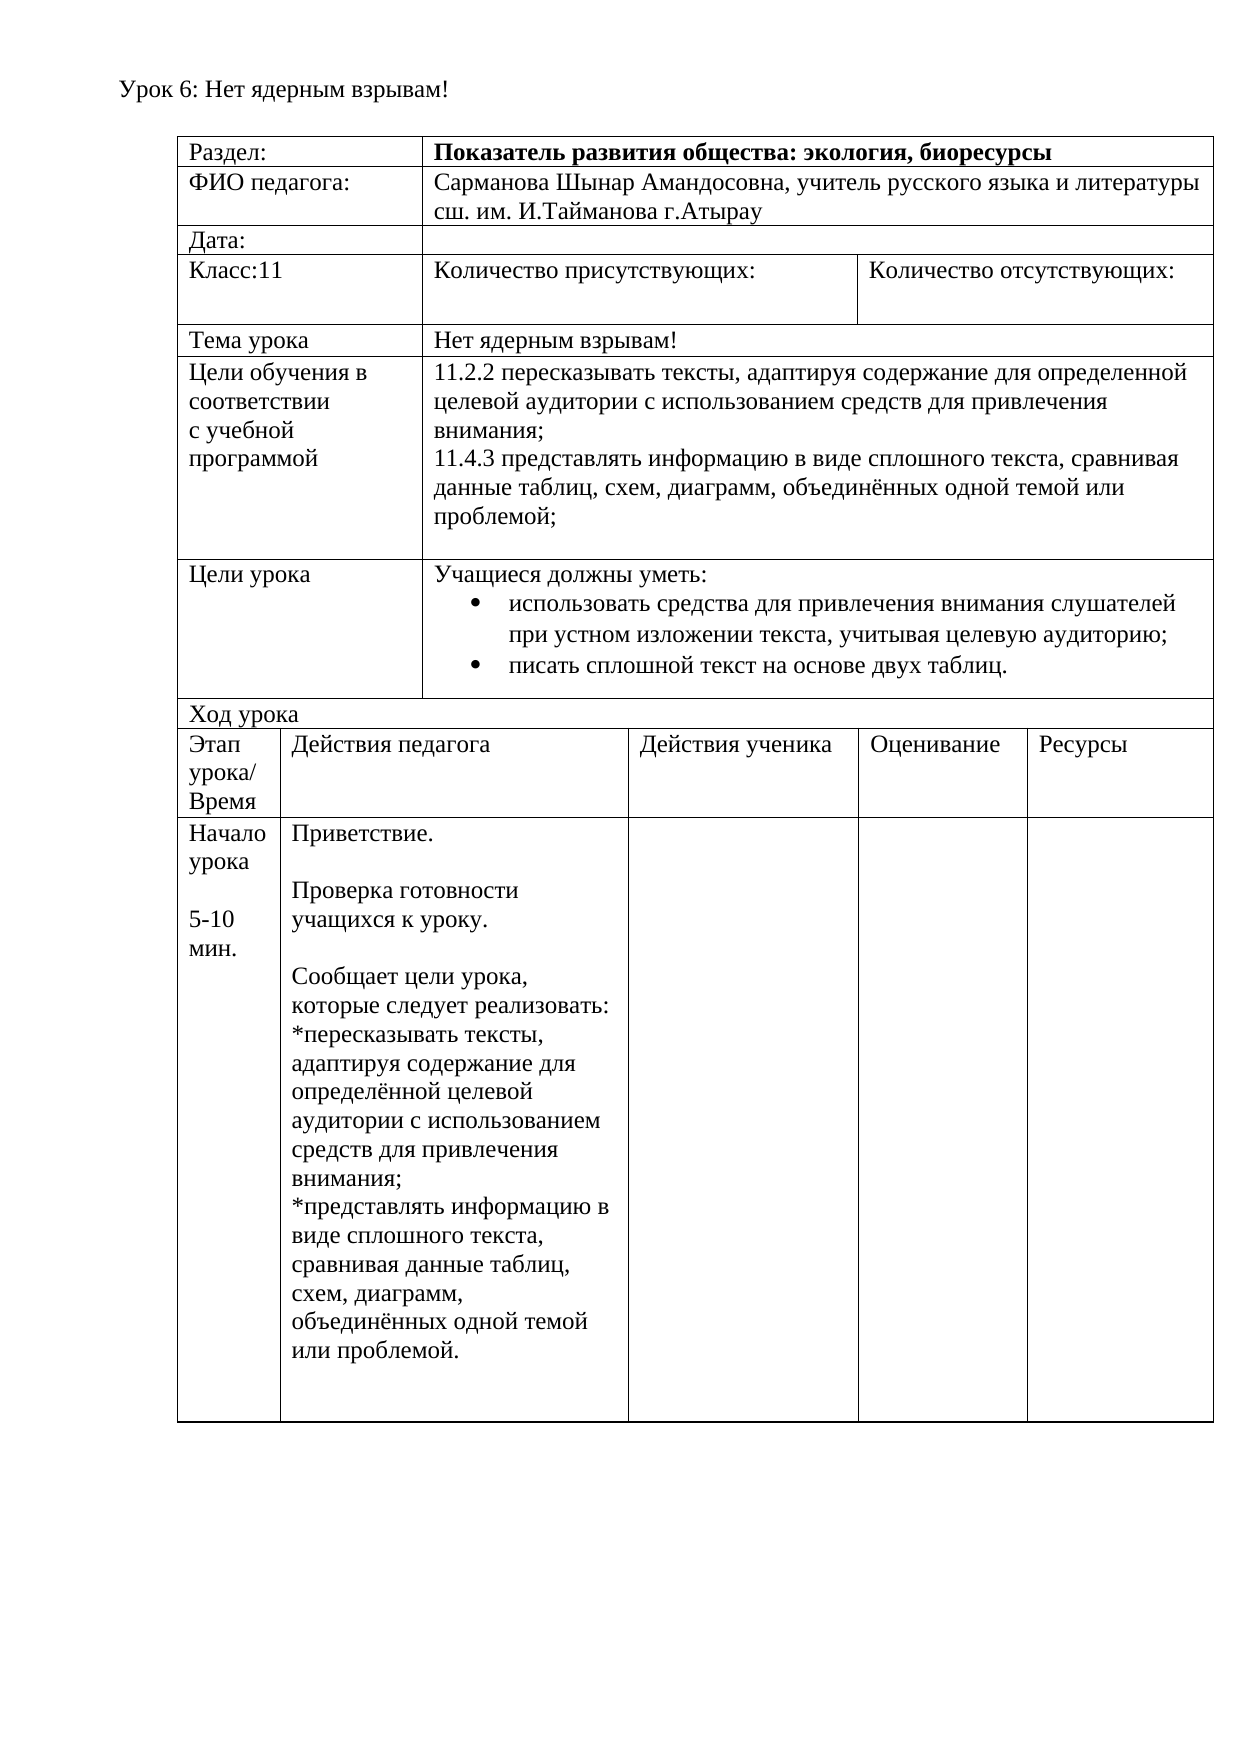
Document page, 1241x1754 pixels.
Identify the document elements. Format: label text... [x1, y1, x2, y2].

table_header Раздел: [178, 137, 422, 166]
table_header Показатель развития общества: экология, биоресурсы [423, 137, 1213, 166]
text Урок 6: Нет ядерным взрывам! [118, 74, 1152, 103]
table_cell Класс:11 [178, 255, 422, 324]
table_cell [423, 226, 1213, 254]
table_cell Количество отсутствующих: [858, 255, 1213, 324]
table_cell Учащиеся должны уметь: использовать средства для привлечения внимания слушателей при устном изложении текста, учитывая целевую аудиторию; писать сплошной текст на основе двух таблиц. [423, 560, 1213, 698]
table_cell Этап урока/ Время [178, 729, 280, 817]
table_cell Количество присутствующих: [423, 255, 857, 324]
table_cell Оценивание [859, 729, 1027, 817]
table_cell Дата: [178, 226, 422, 254]
table_cell [859, 818, 1027, 1421]
table_cell [1028, 818, 1213, 1421]
table_cell Ресурсы [1028, 729, 1213, 817]
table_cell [178, 818, 280, 1421]
table_cell [629, 818, 858, 1421]
table_cell Цели обучения в соответствии с учебной программой [178, 357, 422, 558]
table_cell Нет ядерным взрывам! [423, 325, 1213, 356]
table_cell 11.2.2 пересказывать тексты, адаптируя содержание для определенной целевой аудитории с использованием средств для привлечения внимания; 11.4.3 представлять информацию в виде сплошного текста, сравнивая данные таблиц, схем, диаграмм, объединённых одной темой или проблемой; [423, 357, 1213, 558]
table_cell Ход урока [178, 699, 1213, 728]
table_cell Цели урока [178, 560, 422, 698]
table_cell Приветствие. Проверка готовности учащихся к уроку. Сообщает цели урока, которые следует реализовать: *пересказывать тексты, адаптируя содержание для определённой целевой аудитории с использованием средств для привлечения внимания; *представлять информацию в виде сплошного текста, сравнивая данные таблиц, схем, диаграмм, объединённых одной темой или проблемой. [281, 818, 628, 1421]
table_cell Действия ученика [629, 729, 858, 817]
table_cell Сарманова Шынар Амандосовна, учитель русского языка и литературы сш. им. И.Тайманова г.Атырау [423, 167, 1213, 224]
table_cell Действия педагога [281, 729, 628, 817]
table_cell Тема урока [178, 325, 422, 356]
table_cell ФИО педагога: [178, 167, 422, 224]
